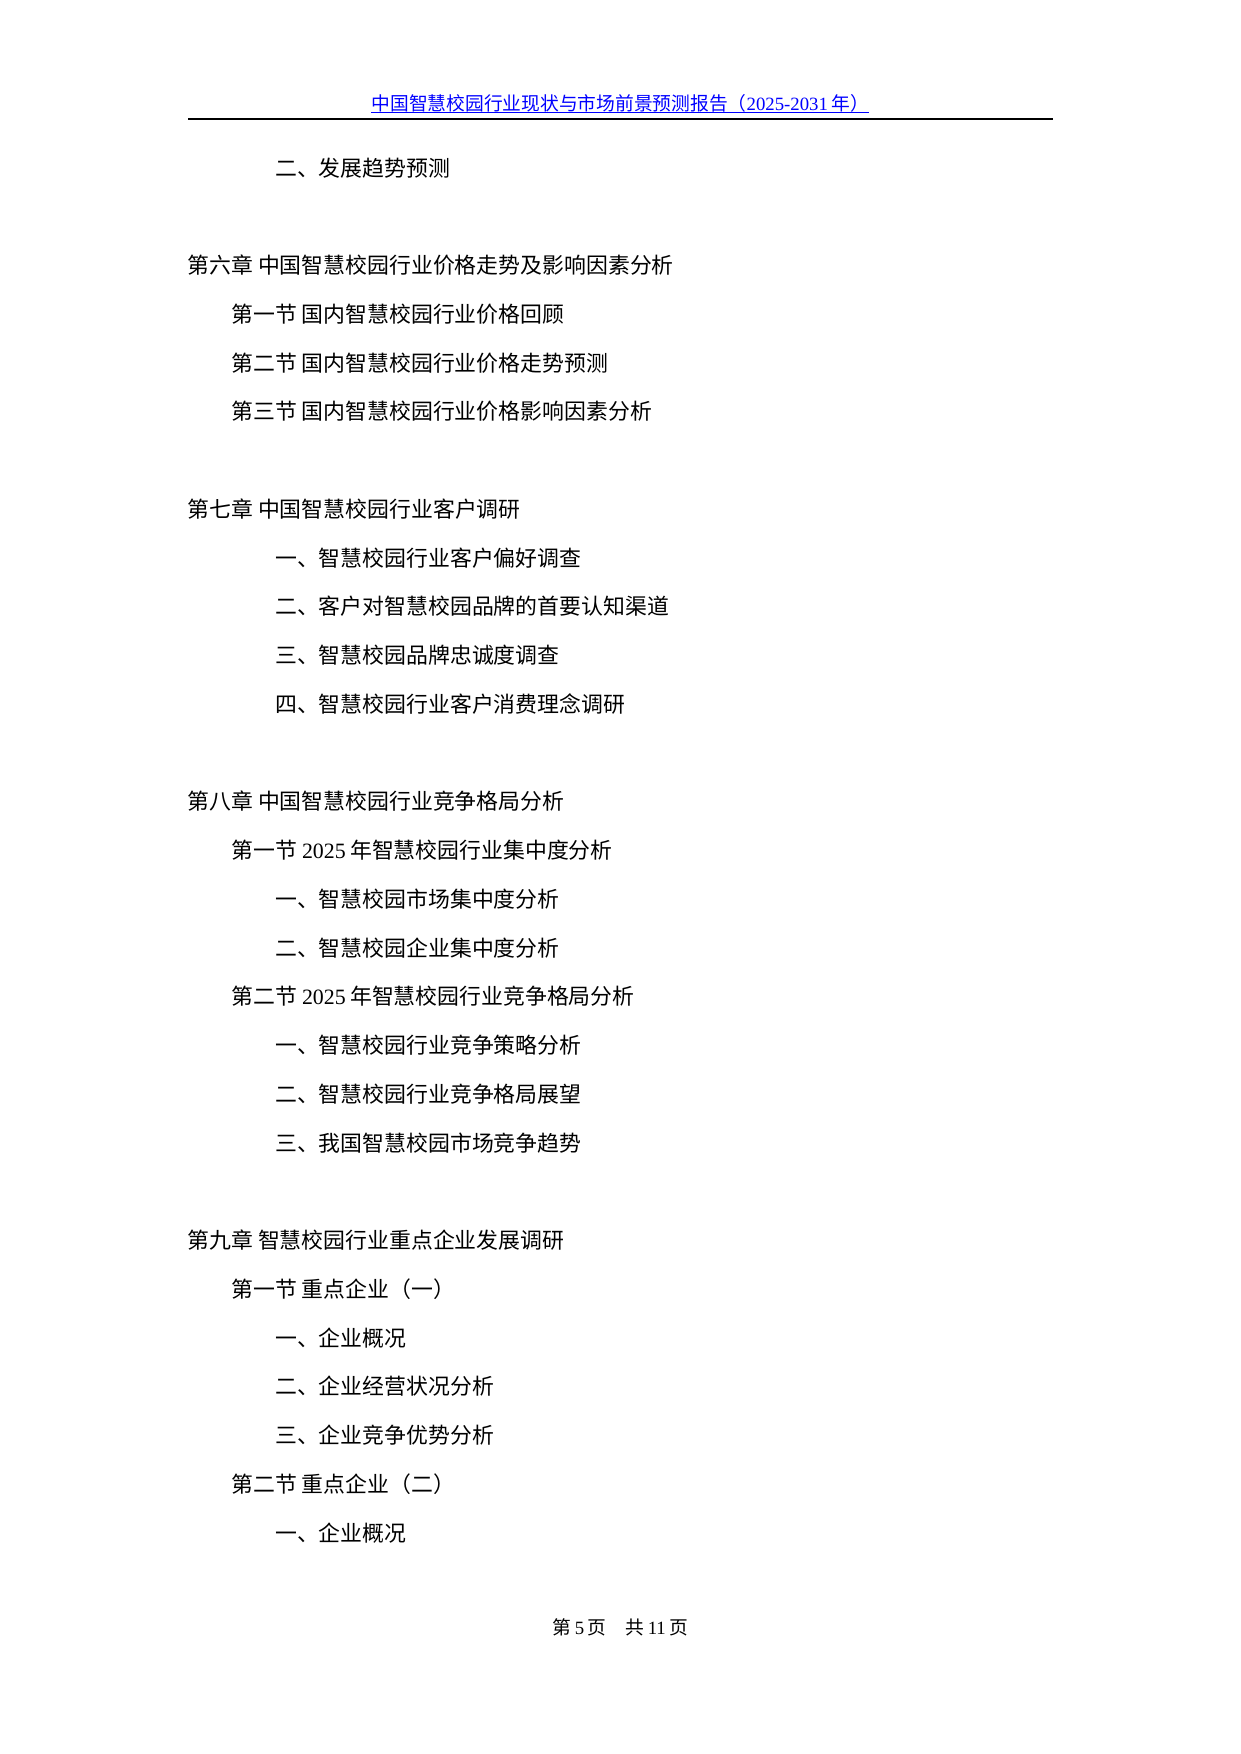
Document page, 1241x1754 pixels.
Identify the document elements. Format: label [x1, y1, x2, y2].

text [187, 150, 1053, 1548]
